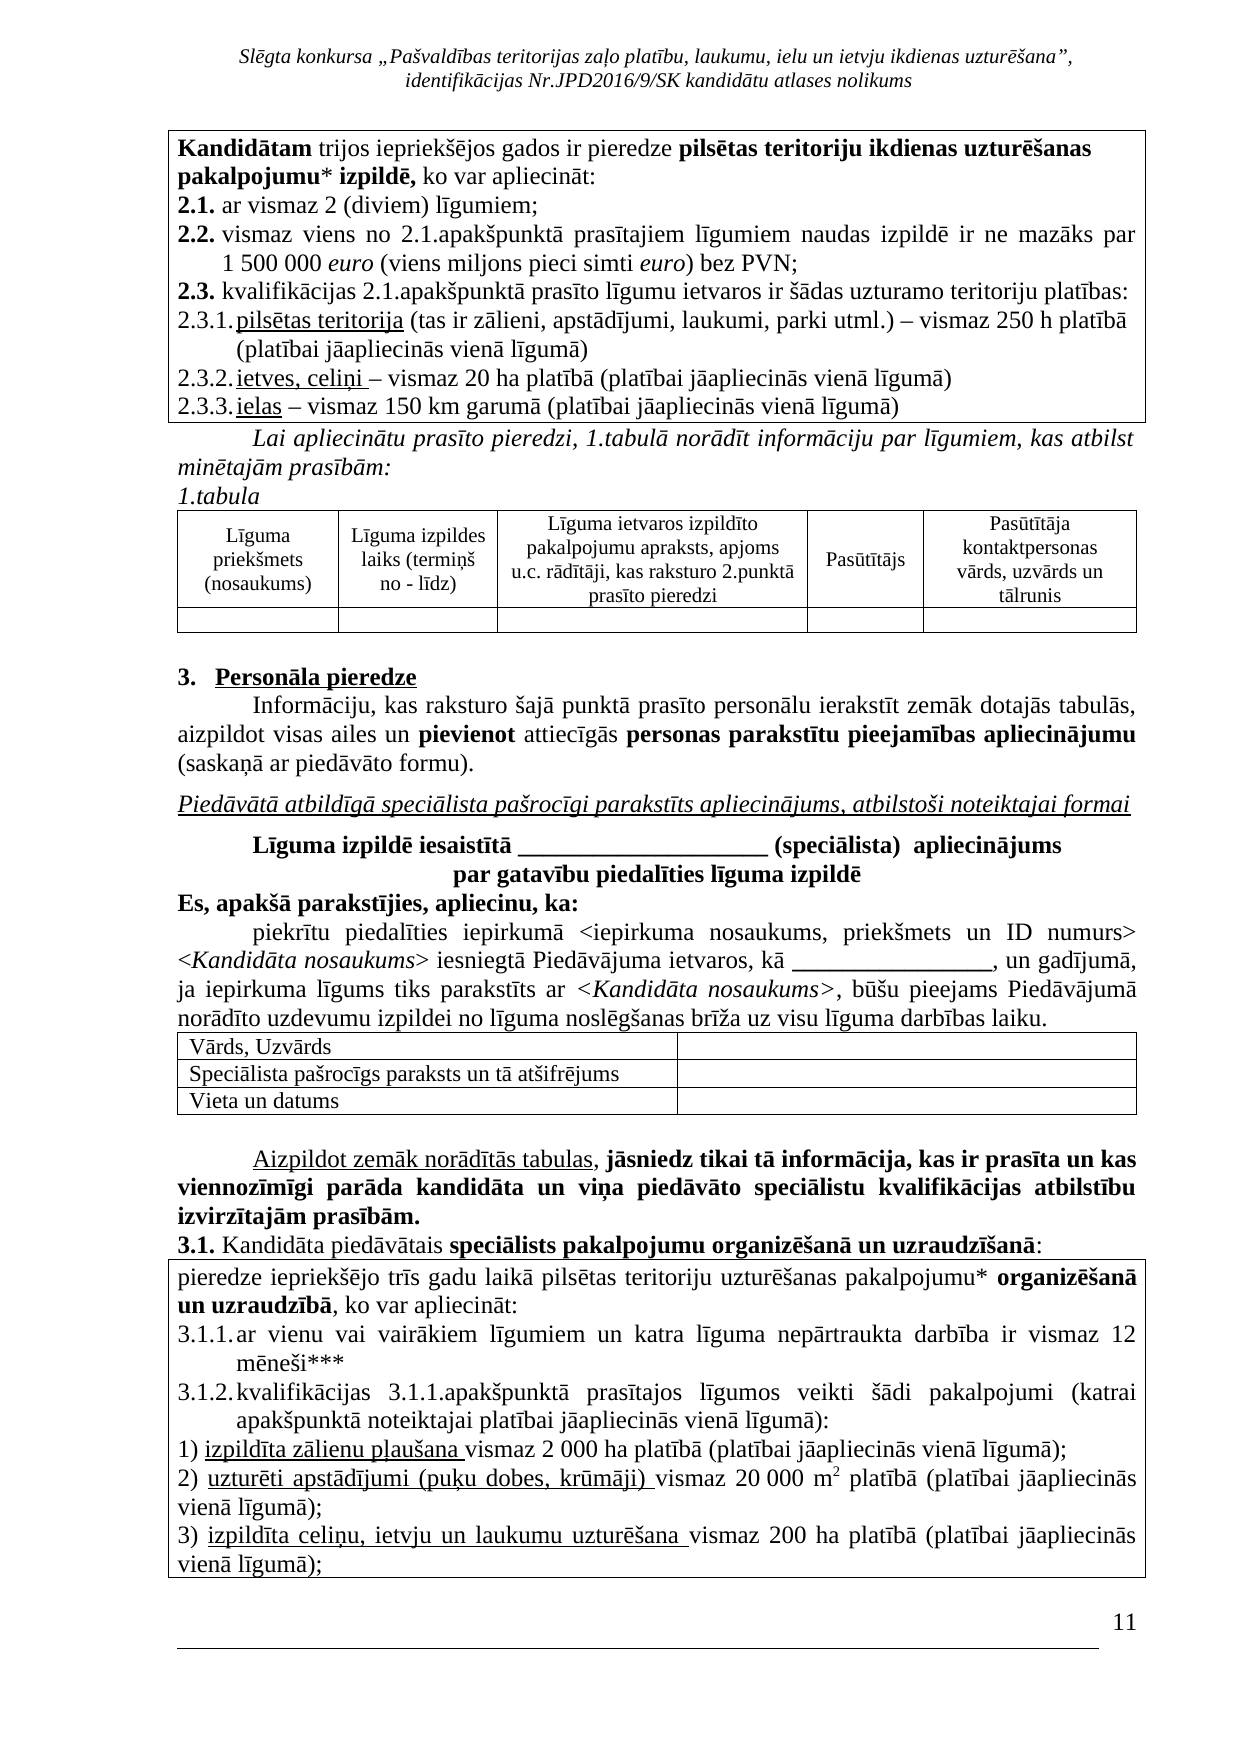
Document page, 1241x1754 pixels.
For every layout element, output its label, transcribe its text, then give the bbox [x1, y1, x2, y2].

table_cell [808, 608, 923, 632]
table_cell [178, 608, 338, 632]
list kvalifikācijas 2.1.apakšpunktā prasīto līgumu ietvaros ir šādas uzturamo teritoriju platības: [177, 276, 1137, 305]
list ietves, celiņi – vismaz 20 ha platībā (platībai jāapliecinās vienā līgumā) [177, 363, 1137, 388]
text 3) izpildīta celiņu, ietvju un laukumu uzturēšana vismaz 200 ha platībā (platībai jāapliecinās vienā līgumā); [177, 1521, 1137, 1577]
table_header Līguma izpildes laiks (termiņš no - līdz) [339, 511, 497, 607]
list Personāla pieredze [177, 662, 1137, 691]
list ielas – vismaz 150 km garumā (platībai jāapliecinās vienā līgumā) [169, 388, 1145, 422]
list kvalifikācijas 3.1.1.apakšpunktā prasītajos līgumos veikti šādi pakalpojumi (katrai apakšpunktā noteiktajai platībai jāapliecinās vienā līgumā): [177, 1377, 1137, 1434]
text 1) izpildīta zālienu pļaušana vismaz 2 000 ha platībā (platībai jāapliecinās vienā līgumā); [177, 1434, 1137, 1463]
table_cell [678, 1088, 1136, 1114]
list vismaz viens no 2.1.apakšpunktā prasītajiem līgumiem naudas izpildē ir ne mazāks par 1 500 000 euro (viens miljons pieci simti euro) bez PVN; [177, 219, 1137, 276]
table_cell Vieta un datums [178, 1088, 677, 1114]
text par gatavību piedalīties līguma izpildē [177, 859, 1137, 888]
table_cell [924, 608, 1136, 632]
table_header Pasūtītāja kontaktpersonas vārds, uzvārds un tālrunis [924, 511, 1136, 607]
table_cell [498, 608, 807, 632]
text Kandidātam trijos iepriekšējos gados ir pieredze pilsētas teritoriju ikdienas uzturēšanas pakalpojumu* izpildē, ko var apliecināt: [169, 131, 1145, 190]
text Es, apakšā parakstījies, apliecinu, ka: [177, 888, 1137, 917]
list pilsētas teritorija (tas ir zālieni, apstādījumi, laukumi, parki utml.) – vismaz 250 h platībā (platībai jāapliecinās vienā līgumā) [177, 305, 1137, 363]
table_header [678, 1033, 1136, 1059]
text Informāciju, kas raksturo šajā punktā prasīto personālu ierakstīt zemāk dotajās tabulās, aizpildot visas ailes un pievienot attiecīgās personas parakstītu pieejamības apliecinājumu (saskaņā ar piedāvāto formu). [177, 691, 1137, 777]
list Kandidāta piedāvātais speciālists pakalpojumu organizēšanā un uzraudzīšanā: [177, 1230, 1137, 1259]
list ar vienu vai vairākiem līgumiem un katra līguma nepārtraukta darbība ir vismaz 12 mēneši*** [177, 1319, 1137, 1377]
table_cell [339, 608, 497, 632]
list ar vismaz 2 (diviem) līgumiem; [177, 190, 1137, 219]
text Aizpildot zemāk norādītās tabulas, jāsniedz tikai tā informācija, kas ir prasīta un kas viennozīmīgi parāda kandidāta un viņa piedāvāto speciālistu kvalifikācijas atbilstību izvirzītajām prasībām. [177, 1144, 1137, 1230]
table_header Līguma ietvaros izpildīto pakalpojumu apraksts, apjoms u.c. rādītāji, kas raksturo 2.punktā prasīto pieredzi [498, 511, 807, 607]
text 1.tabula [177, 481, 1137, 509]
table_header Līguma priekšmets (nosaukums) [178, 511, 338, 607]
table_cell [678, 1060, 1136, 1087]
text Piedāvātā atbildīgā speciālista pašrocīgi parakstīts apliecinājums, atbilstoši noteiktajai formai [177, 789, 1137, 818]
table_header Pasūtītājs [808, 511, 923, 607]
table_header Vārds, Uzvārds [178, 1033, 677, 1059]
text piekrītu piedalīties iepirkumā <iepirkuma nosaukums, priekšmets un ID numurs> <Kandidāta nosaukums> iesniegtā Piedāvājuma ietvaros, kā ________________, un gadījumā, ja iepirkuma līgums tiks parakstīts ar <Kandidāta nosaukums>, būšu pieejams Piedāvājumā norādīto uzdevumu izpildei no līguma noslēgšanas brīža uz visu līguma darbības laiku. [177, 917, 1137, 1032]
text pieredze iepriekšējo trīs gadu laikā pilsētas teritoriju uzturēšanas pakalpojumu* organizēšanā un uzraudzībā, ko var apliecināt: [169, 1260, 1145, 1319]
text Lai apliecinātu prasīto pieredzi, 1.tabulā norādīt informāciju par līgumiem, kas atbilst minētajām prasībām: [177, 423, 1137, 481]
text 2) uzturēti apstādījumi (puķu dobes, krūmāji) vismaz 20 000 m2 platībā (platībai jāapliecinās vienā līgumā); [177, 1463, 1137, 1521]
text Līguma izpildē iesaistītā ____________________ (speciālista) apliecinājums [177, 831, 1137, 859]
table_cell Speciālista pašrocīgs paraksts un tā atšifrējums [178, 1060, 677, 1087]
